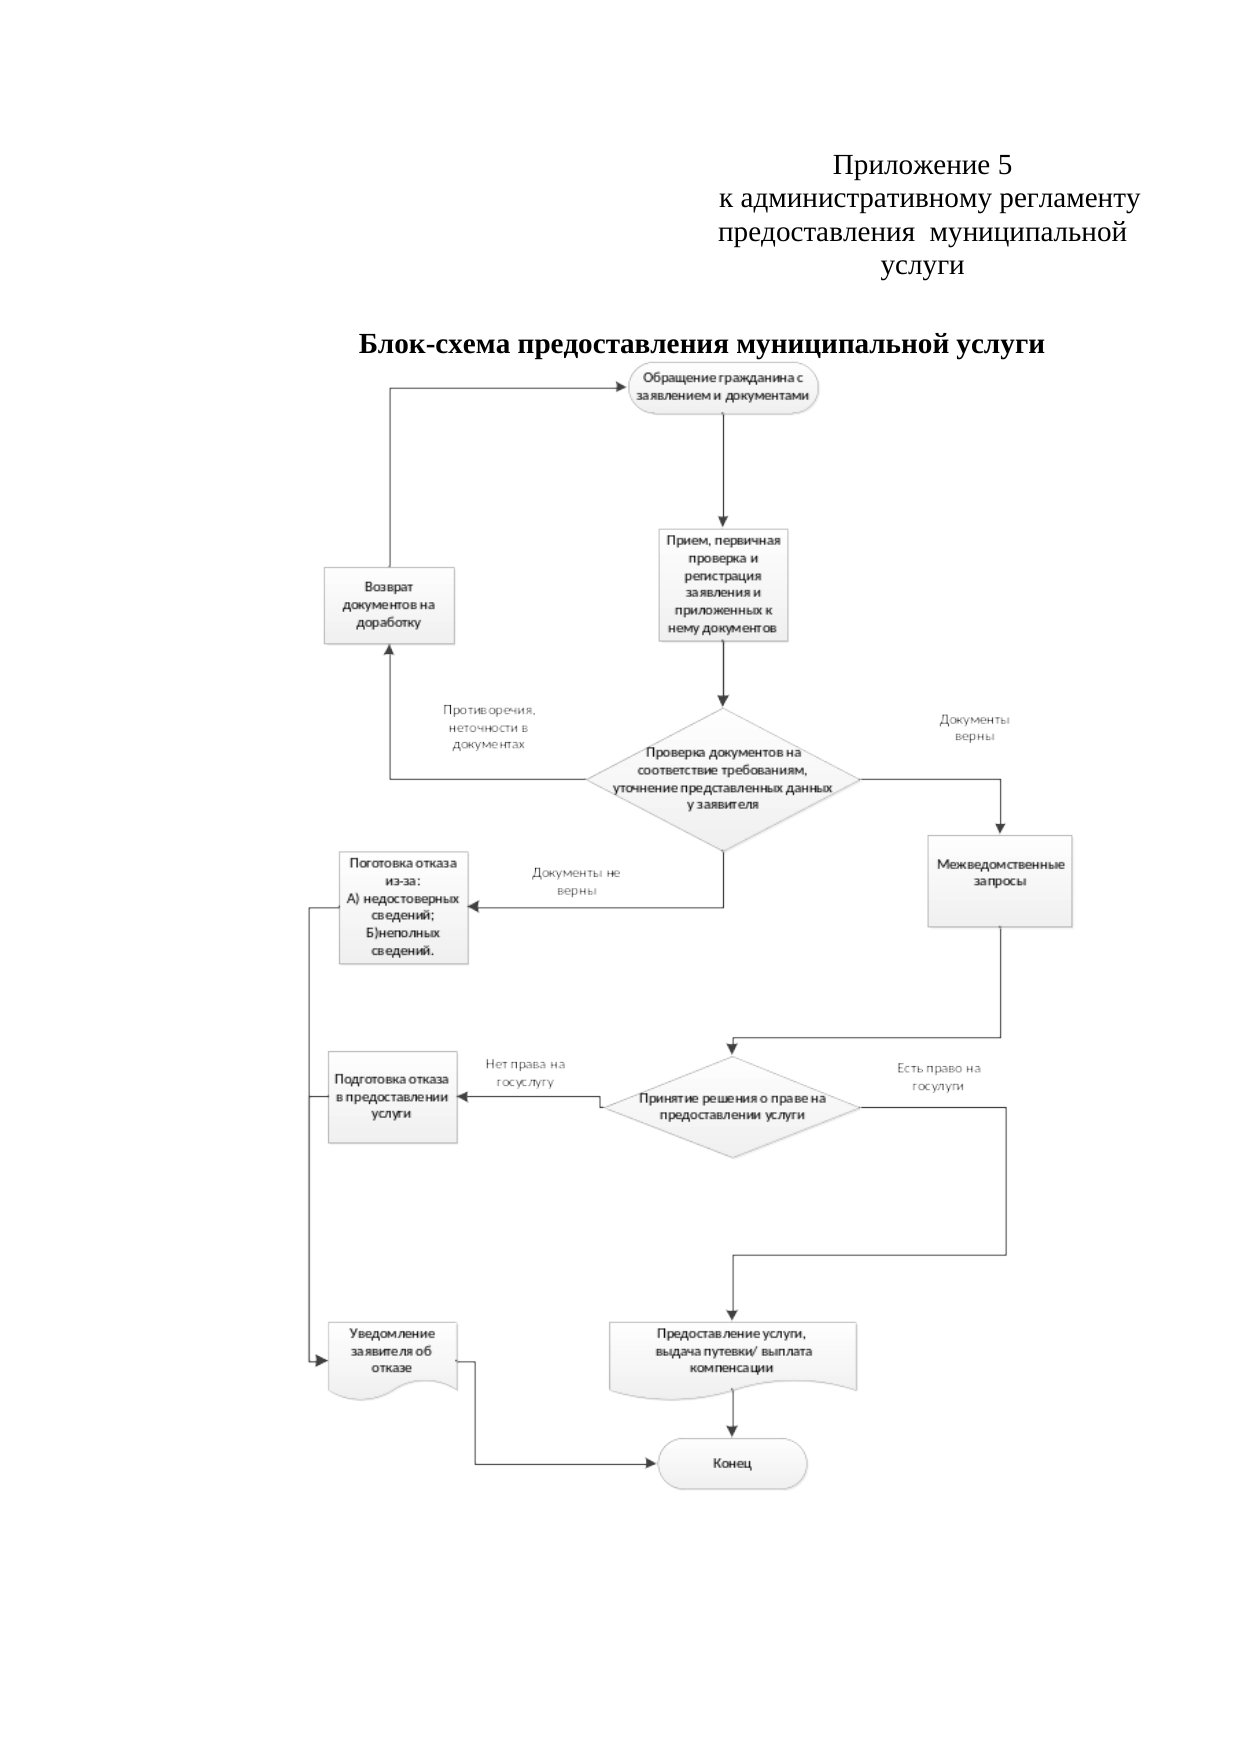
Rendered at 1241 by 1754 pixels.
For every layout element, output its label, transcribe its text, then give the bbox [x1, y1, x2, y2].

text Блок-схема предоставления муниципальной услуги [177, 326, 1152, 1493]
text Приложение 5 [693, 147, 1152, 180]
text предоставления муниципальной услуги [693, 214, 1152, 281]
text к административному регламенту [693, 180, 1152, 214]
